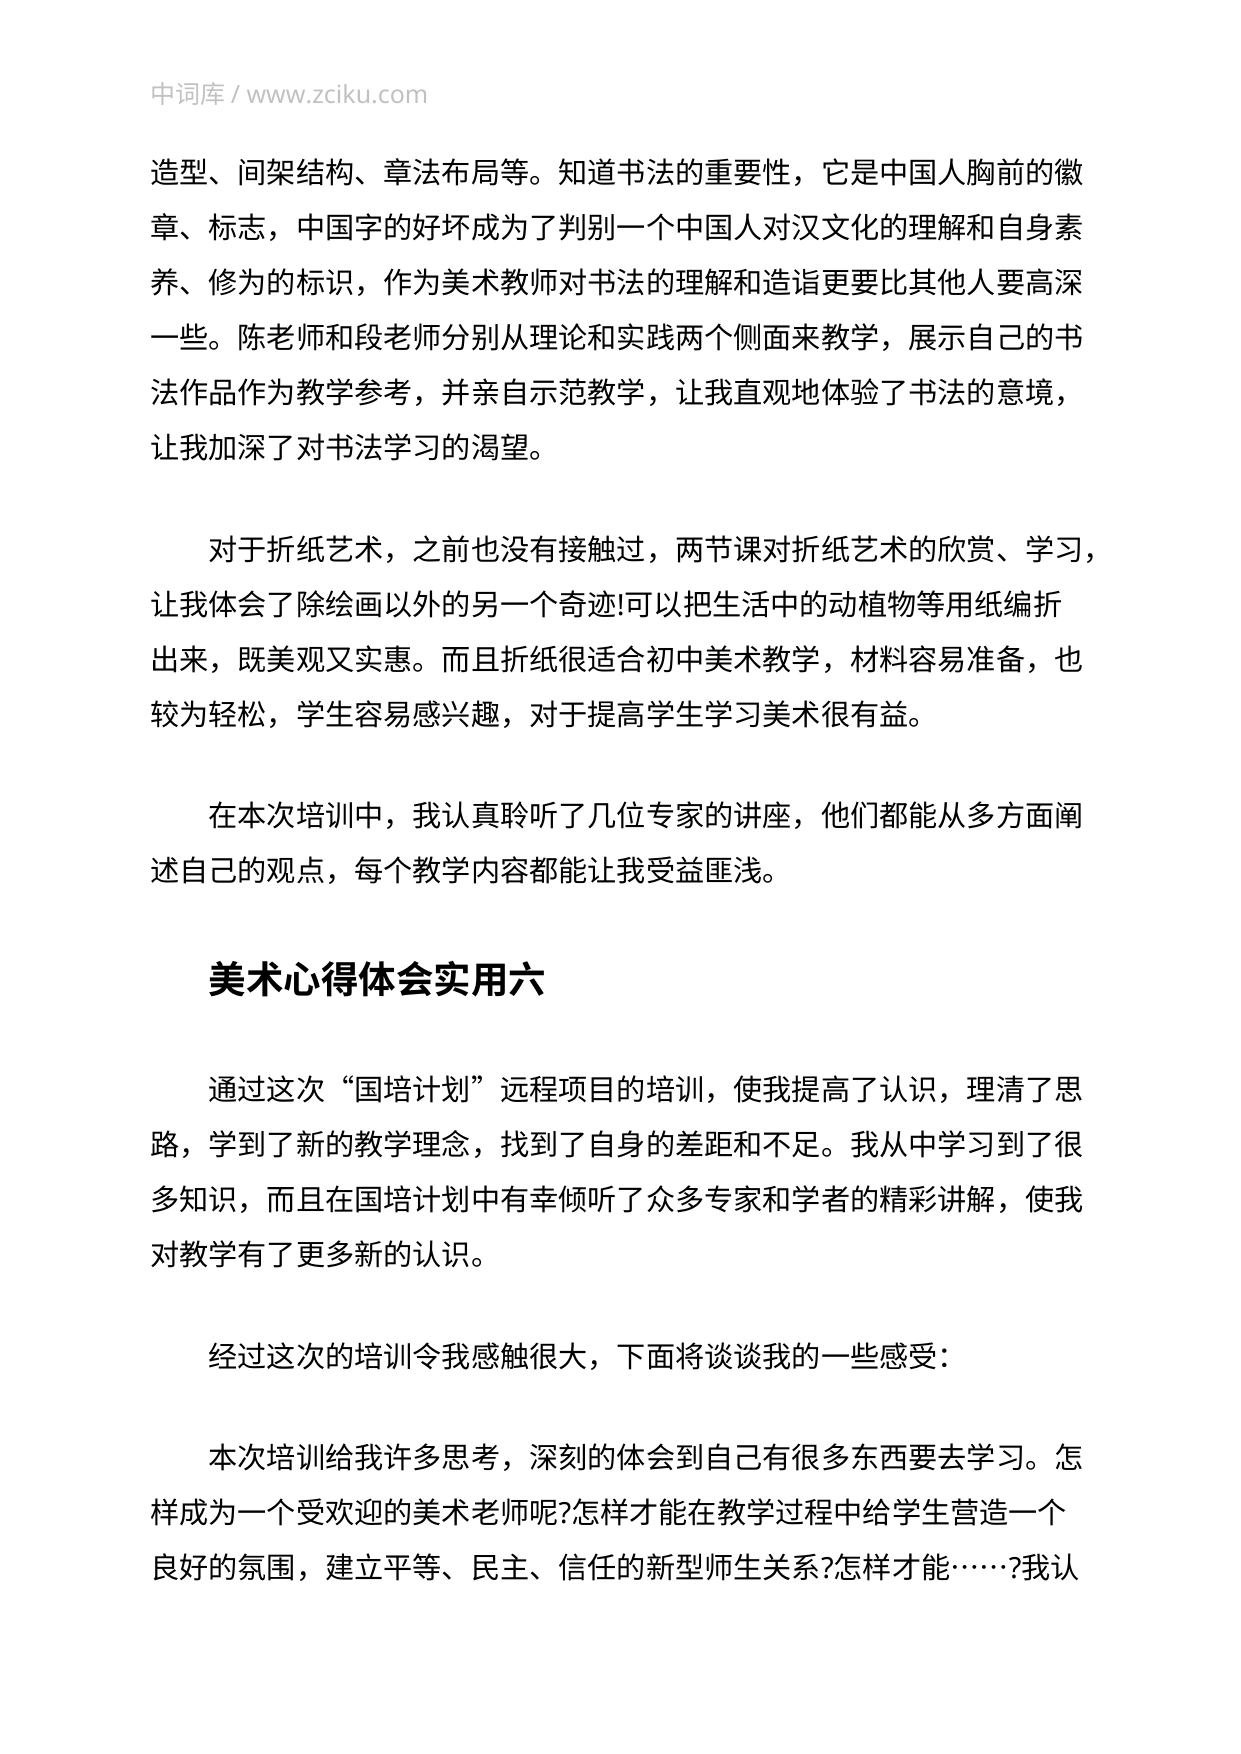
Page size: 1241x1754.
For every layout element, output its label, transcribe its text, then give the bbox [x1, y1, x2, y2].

text 经过这次的培训令我感触很大，下面将谈谈我的一些感受： [150, 1333, 1090, 1376]
text 通过这次“国培计划”远程项目的培训，使我提高了认识，理清了思路，学到了新的教学理念，找到了自身的差距和不足。我从中学习到了很多知识，而且在国培计划中有幸倾听了众多专家和学者的精彩讲解，使我对教学有了更多新的认识。 [150, 1067, 1090, 1274]
text 在本次培训中，我认真聆听了几位专家的讲座，他们都能从多方面阐述自己的观点，每个教学内容都能让我受益匪浅。 [150, 793, 1090, 890]
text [150, 150, 1090, 467]
text 美术心得体会实用六 [150, 949, 1090, 1004]
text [150, 1435, 1090, 1587]
text 对于折纸艺术，之前也没有接触过，两节课对折纸艺术的欣赏、学习，让我体会了除绘画以外的另一个奇迹!可以把生活中的动植物等用纸编折出来，既美观又实惠。而且折纸很适合初中美术教学，材料容易准备，也较为轻松，学生容易感兴趣，对于提高学生学习美术很有益。 [150, 526, 1090, 733]
